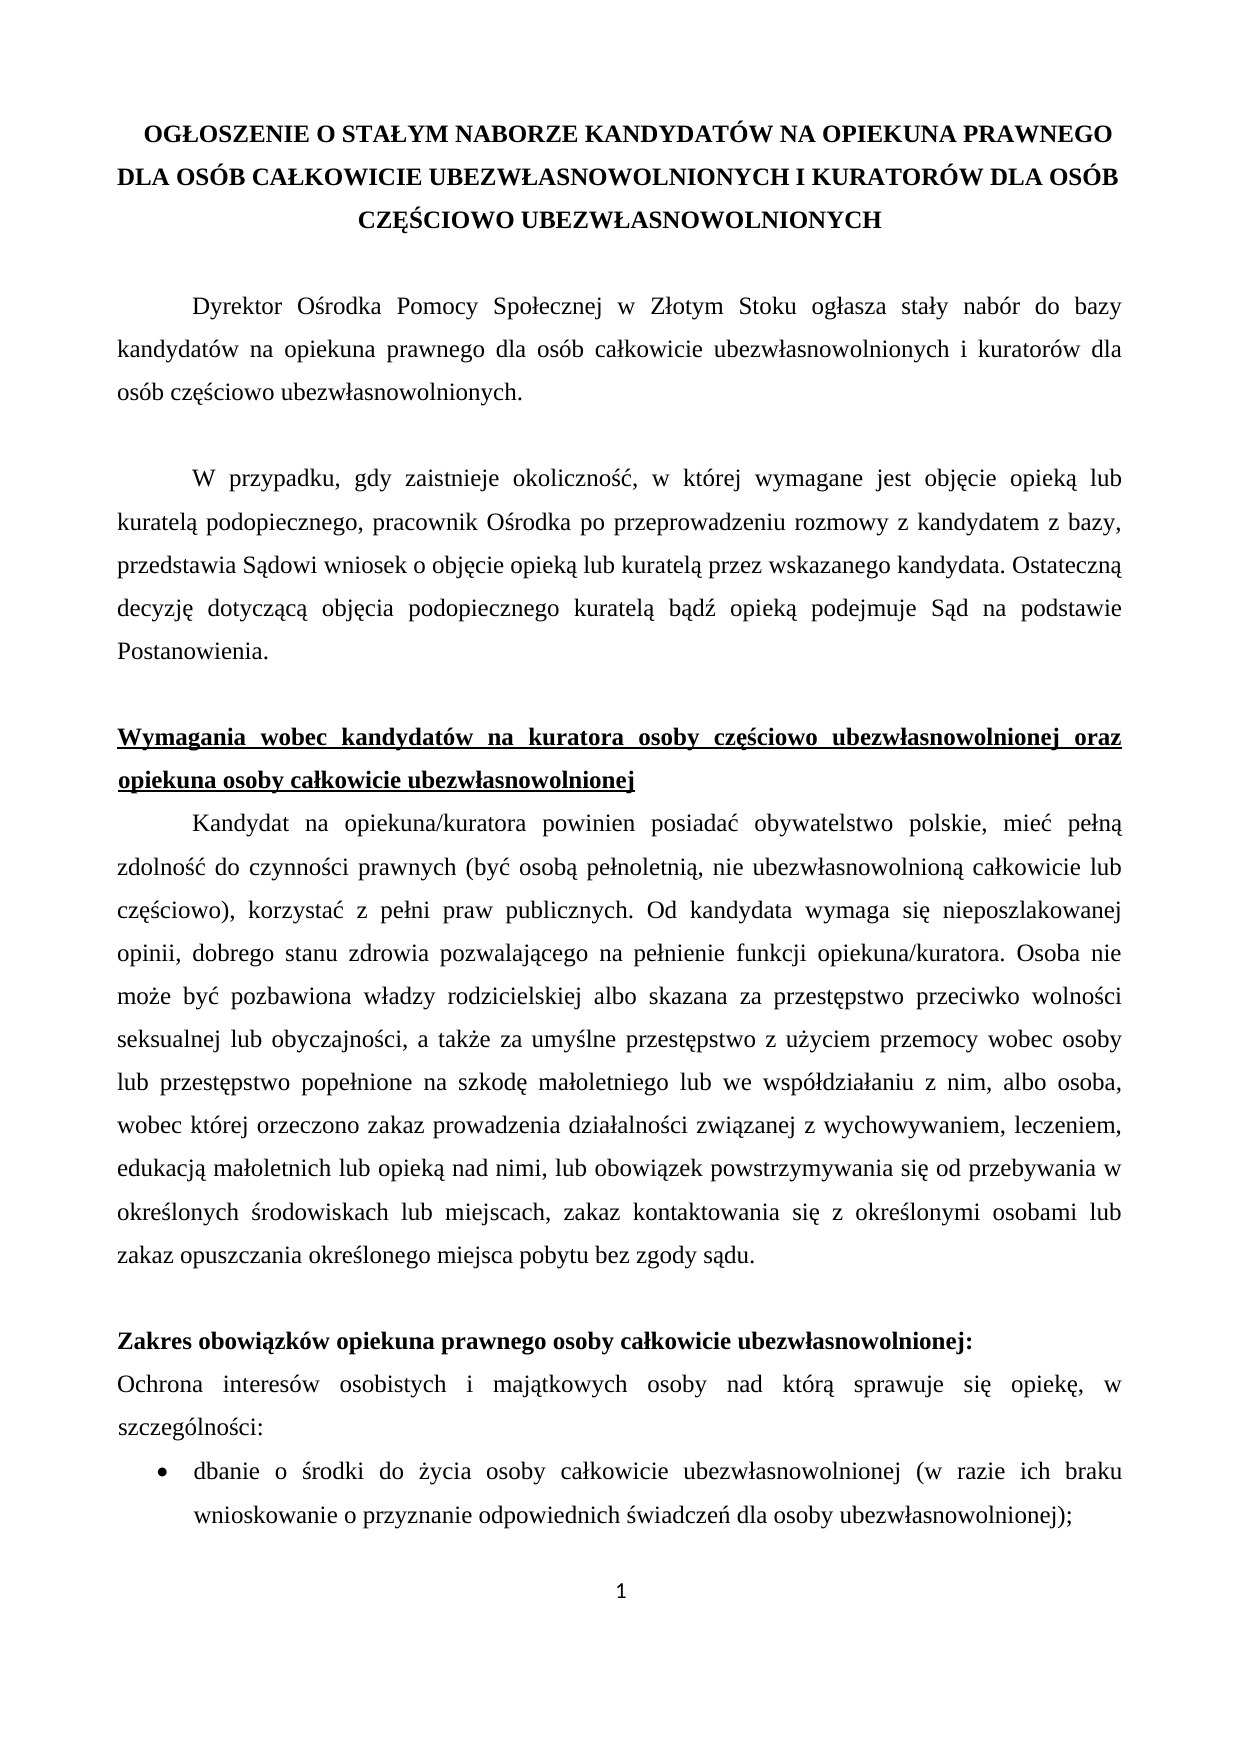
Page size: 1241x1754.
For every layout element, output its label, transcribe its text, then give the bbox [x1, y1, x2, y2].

text Kandydat na opiekuna/kuratora powinien posiadać obywatelstwo polskie, mieć pełną zdolność do czynności prawnych (być osobą pełnoletnią, nie ubezwłasnowolnioną całkowicie lub częściowo), korzystać z pełni praw publicznych. Od kandydata wymaga się nieposzlakowanej opinii, dobrego stanu zdrowia pozwalającego na pełnienie funkcji opiekuna/kuratora. Osoba nie może być pozbawiona władzy rodzicielskiej albo skazana za przestępstwo przeciwko wolności seksualnej lub obyczajności, a także za umyślne przestępstwo z użyciem przemocy wobec osoby lub przestępstwo popełnione na szkodę małoletniego lub we współdziałaniu z nim, albo osoba, wobec której orzeczono zakaz prowadzenia działalności związanej z wychowywaniem, leczeniem, edukacją małoletnich lub opieką nad nimi, lub obowiązek powstrzymywania się od przebywania w określonych środowiskach lub miejscach, zakaz kontaktowania się z określonymi osobami lub zakaz opuszczania określonego miejsca pobytu bez zgody sądu. [117, 808, 1123, 1268]
list dbanie o środki do życia osoby całkowicie ubezwłasnowolnionej (w razie ich braku wnioskowanie o przyznanie odpowiednich świadczeń dla osoby ubezwłasnowolnionej); [156, 1455, 1123, 1529]
text OGŁOSZENIE O STAŁYM NABORZE KANDYDATÓW NA OPIEKUNA PRAWNEGO [137, 119, 1123, 148]
subtitle CZĘŚCIOWO UBEZWŁASNOWOLNIONYCH [117, 205, 1122, 234]
text DLA OSÓB CAŁKOWICIE UBEZWŁASNOWOLNIONYCH I KURATORÓW DLA OSÓB [117, 162, 1123, 191]
text Ochrona interesów osobistych i majątkowych osoby nad którą sprawuje się opiekę, w szczególności: [117, 1369, 1123, 1441]
text Zakres obowiązków opiekuna prawnego osoby całkowicie ubezwłasnowolnionej: [117, 1326, 1123, 1355]
text W przypadku, gdy zaistnieje okoliczność, w której wymagane jest objęcie opieką lub kuratelą podopiecznego, pracownik Ośrodka po przeprowadzeniu rozmowy z kandydatem z bazy, przedstawia Sądowi wniosek o objęcie opieką lub kuratelą przez wskazanego kandydata. Ostateczną decyzję dotyczącą objęcia podopiecznego kuratelą bądź opieką podejmuje Sąd na podstawie Postanowienia. [117, 463, 1123, 665]
text Wymagania wobec kandydatów na kuratora osoby częściowo ubezwłasnowolnionej oraz opiekuna osoby całkowicie ubezwłasnowolnionej [117, 722, 1123, 794]
text Dyrektor Ośrodka Pomocy Społecznej w Złotym Stoku ogłasza stały nabór do bazy kandydatów na opiekuna prawnego dla osób całkowicie ubezwłasnowolnionych i kuratorów dla osób częściowo ubezwłasnowolnionych. [117, 291, 1123, 406]
